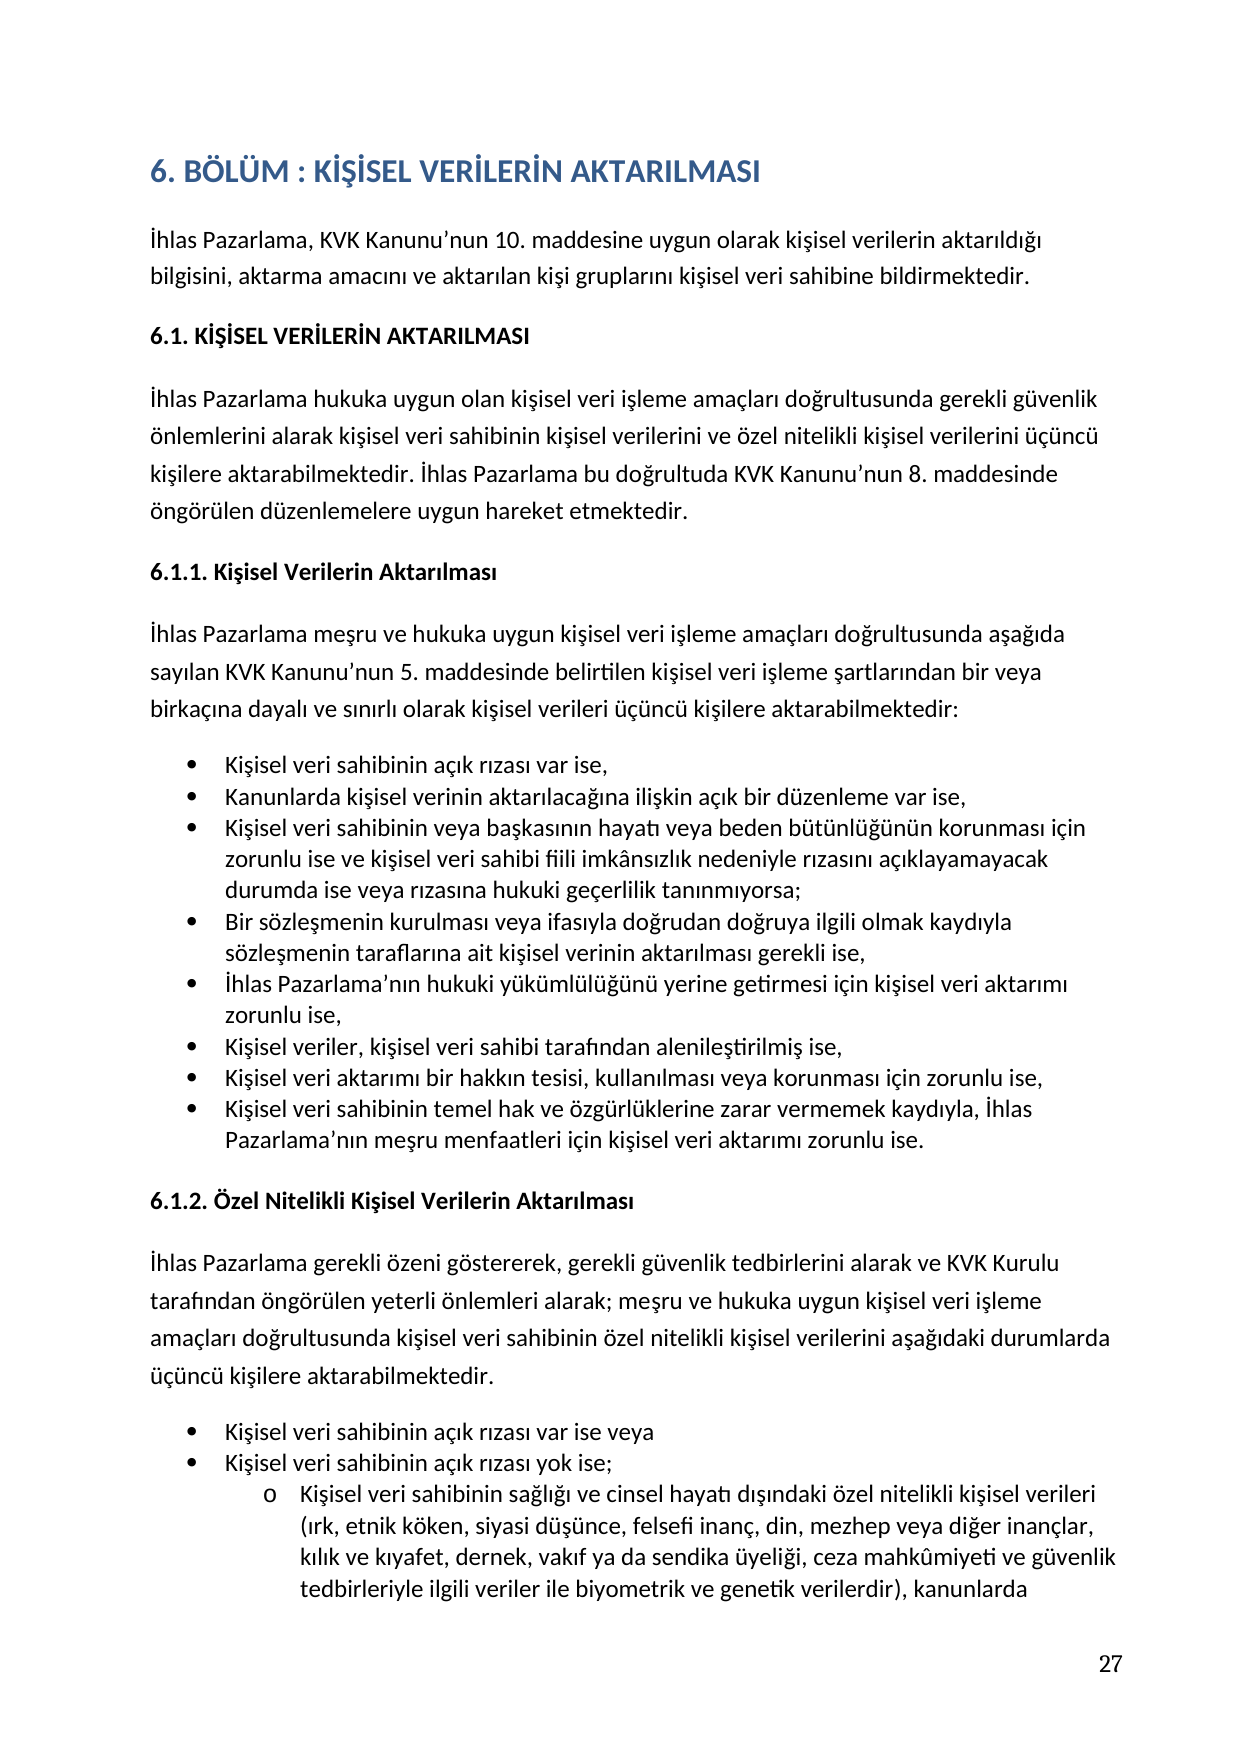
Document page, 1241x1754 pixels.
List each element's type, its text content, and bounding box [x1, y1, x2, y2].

list Kişisel veriler, kişisel veri sahibi tarafından alenileştirilmiş ise, [187, 1030, 1123, 1061]
text İhlas Pazarlama meşru ve hukuka uygun kişisel veri işleme amaçları doğrultusunda aşağıda sayılan KVK Kanunu’nun 5. maddesinde belirtilen kişisel veri işleme şartlarından bir veya birkaçına dayalı ve sınırlı olarak kişisel verileri üçüncü kişilere aktarabilmektedir: [150, 611, 1123, 724]
list Kişisel veri sahibinin açık rızası yok ise; [187, 1447, 1123, 1478]
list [262, 1478, 1123, 1603]
list Bir sözleşmenin kurulması veya ifasıyla doğrudan doğruya ilgili olmak kaydıyla sözleşmenin taraflarına ait kişisel verinin aktarılması gerekli ise, [187, 905, 1123, 967]
list Kişisel veri sahibinin veya başkasının hayatı veya beden bütünlüğünün korunması için zorunlu ise ve kişisel veri sahibi fiili imkânsızlık nedeniyle rızasını açıklayamayacak durumda ise veya rızasına hukuki geçerlilik tanınmıyorsa; [187, 811, 1123, 905]
list Kişisel veri sahibinin açık rızası var ise veya [187, 1415, 1123, 1447]
list İhlas Pazarlama’nın hukuki yükümlülüğünü yerine getirmesi için kişisel veri aktarımı zorunlu ise, [187, 967, 1123, 1030]
list Kanunlarda kişisel verinin aktarılacağına ilişkin açık bir düzenleme var ise, [187, 780, 1123, 811]
list Kişisel veri sahibinin temel hak ve özgürlüklerine zarar vermemek kaydıyla, İhlas Pazarlama’nın meşru menfaatleri için kişisel veri aktarımı zorunlu ise. [187, 1092, 1123, 1155]
list Kişisel veri aktarımı bir hakkın tesisi, kullanılması veya korunması için zorunlu ise, [187, 1061, 1123, 1092]
text 6.1.1. Kişisel Verilerin Aktarılması [150, 551, 1123, 586]
text İhlas Pazarlama, KVK Kanunu’nun 10. maddesine uygun olarak kişisel verilerin aktarıldığı bilgisini, aktarma amacını ve aktarılan kişi gruplarını kişisel veri sahibine bildirmektedir. [150, 219, 1123, 290]
subtitle 6. BÖLÜM : KİŞİSEL VERİLERİN AKTARILMASI [150, 150, 1123, 191]
text İhlas Pazarlama hukuka uygun olan kişisel veri işleme amaçları doğrultusunda gerekli güvenlik önlemlerini alarak kişisel veri sahibinin kişisel verilerini ve özel nitelikli kişisel verilerini üçüncü kişilere aktarabilmektedir. İhlas Pazarlama bu doğrultuda KVK Kanunu’nun 8. maddesinde öngörülen düzenlemelere uygun hareket etmektedir. [150, 376, 1123, 526]
text 6.1.2. Özel Nitelikli Kişisel Verilerin Aktarılması [150, 1180, 1123, 1215]
list Kişisel veri sahibinin açık rızası var ise, [187, 749, 1123, 780]
text 6.1. KİŞİSEL VERİLERİN AKTARILMASI [150, 315, 1123, 351]
text İhlas Pazarlama gerekli özeni göstererek, gerekli güvenlik tedbirlerini alarak ve KVK Kurulu tarafından öngörülen yeterli önlemleri alarak; meşru ve hukuka uygun kişisel veri işleme amaçları doğrultusunda kişisel veri sahibinin özel nitelikli kişisel verilerini aşağıdaki durumlarda üçüncü kişilere aktarabilmektedir. [150, 1240, 1123, 1390]
